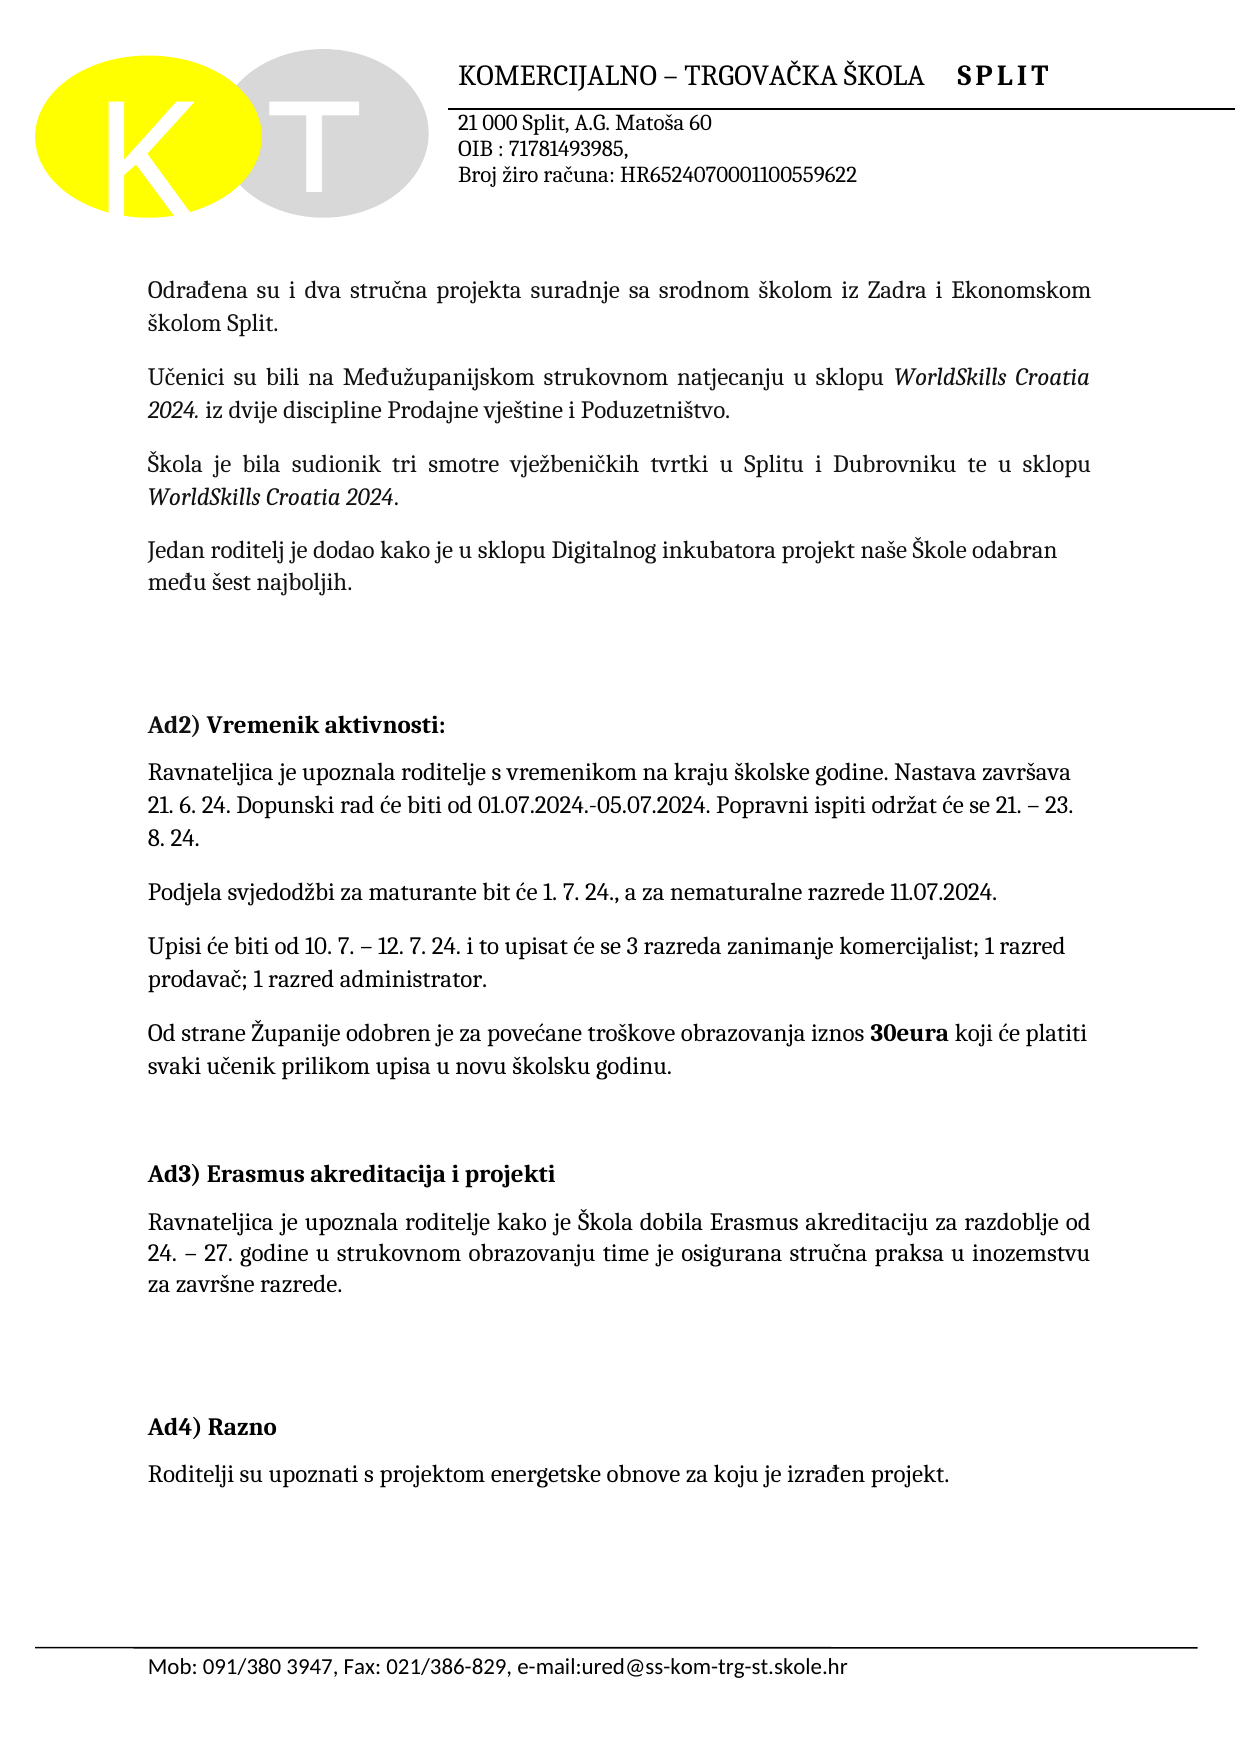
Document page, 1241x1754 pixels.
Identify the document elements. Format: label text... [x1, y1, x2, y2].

text Podjela svjedodžbi za maturante bit će 1. 7. 24., a za nematuralne razrede 11.07.2024. [148, 878, 1092, 907]
text Škola je bila sudionik tri smotre vježbeničkih tvrtki u Splitu i Dubrovniku te u sklopu WorldSkills Croatia 2024. [148, 449, 1092, 511]
text Ravnateljica je upoznala roditelje kako je Škola dobila Erasmus akreditaciju za razdoblje od 24. – 27. godine u strukovnom obrazovanju time je osigurana stručna praksa u inozemstvu za završne razrede. [148, 1207, 1092, 1298]
text Ad2) Vremenik aktivnosti: [148, 711, 1092, 739]
text Upisi će biti od 10. 7. – 12. 7. 24. i to upisat će se 3 razreda zanimanje komercijalist; 1 razred prodavač; 1 razred administrator. [148, 932, 1092, 994]
text Učenici su bili na Međužupanijskom strukovnom natjecanju u sklopu WorldSkills Croatia 2024. iz dvije discipline Prodajne vještine i Poduzetništvo. [148, 363, 1092, 424]
text Odrađena su i dva stručna projekta suradnje sa srodnom školom iz Zadra i Ekonomskom školom Split. [148, 276, 1092, 338]
text Jedan roditelj je dodao kako je u sklopu Digitalnog inkubatora projekt naše Škole odabran među šest najboljih. [148, 536, 1092, 596]
text Ravnateljica je upoznala roditelje s vremenikom na kraju školske godine. Nastava završava 21. 6. 24. Dopunski rad će biti od 01.07.2024.-05.07.2024. Popravni ispiti održat će se 21. – 23. 8. 24. [148, 758, 1092, 853]
text Od strane Županije odobren je za povećane troškove obrazovanja iznos 30eura koji će platiti svaki učenik prilikom upisa u novu školsku godinu. [148, 1019, 1092, 1081]
text Ad4) Razno [148, 1413, 1092, 1441]
text Roditelji su upoznati s projektom energetske obnove za koju je izrađen projekt. [148, 1460, 1092, 1489]
text Ad3) Erasmus akreditacija i projekti [148, 1160, 1092, 1188]
